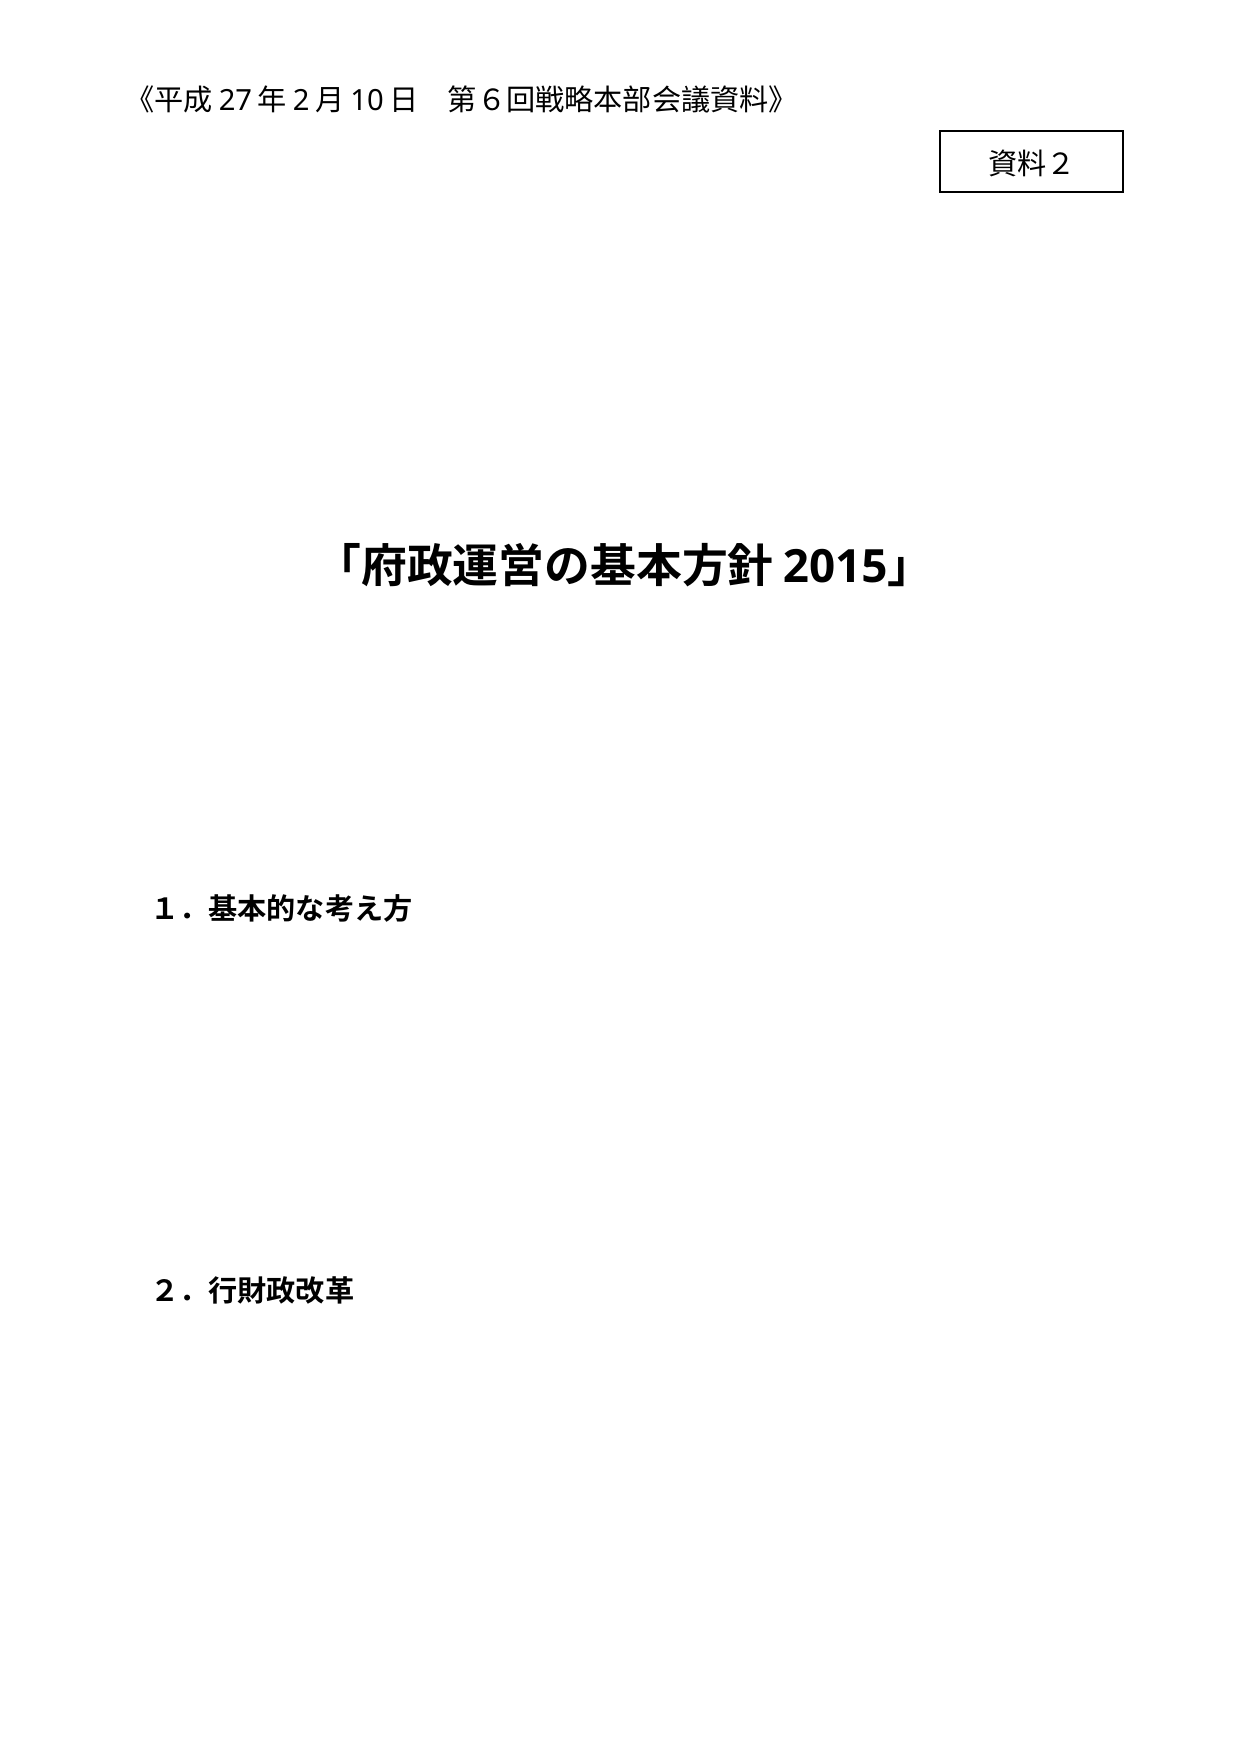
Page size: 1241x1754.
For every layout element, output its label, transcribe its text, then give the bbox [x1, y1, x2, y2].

text １．基本的な考え方 [121, 868, 1128, 944]
text ２．行財政改革 [121, 1250, 1128, 1327]
text 「府政運営の基本方針2015」 [121, 524, 1128, 601]
